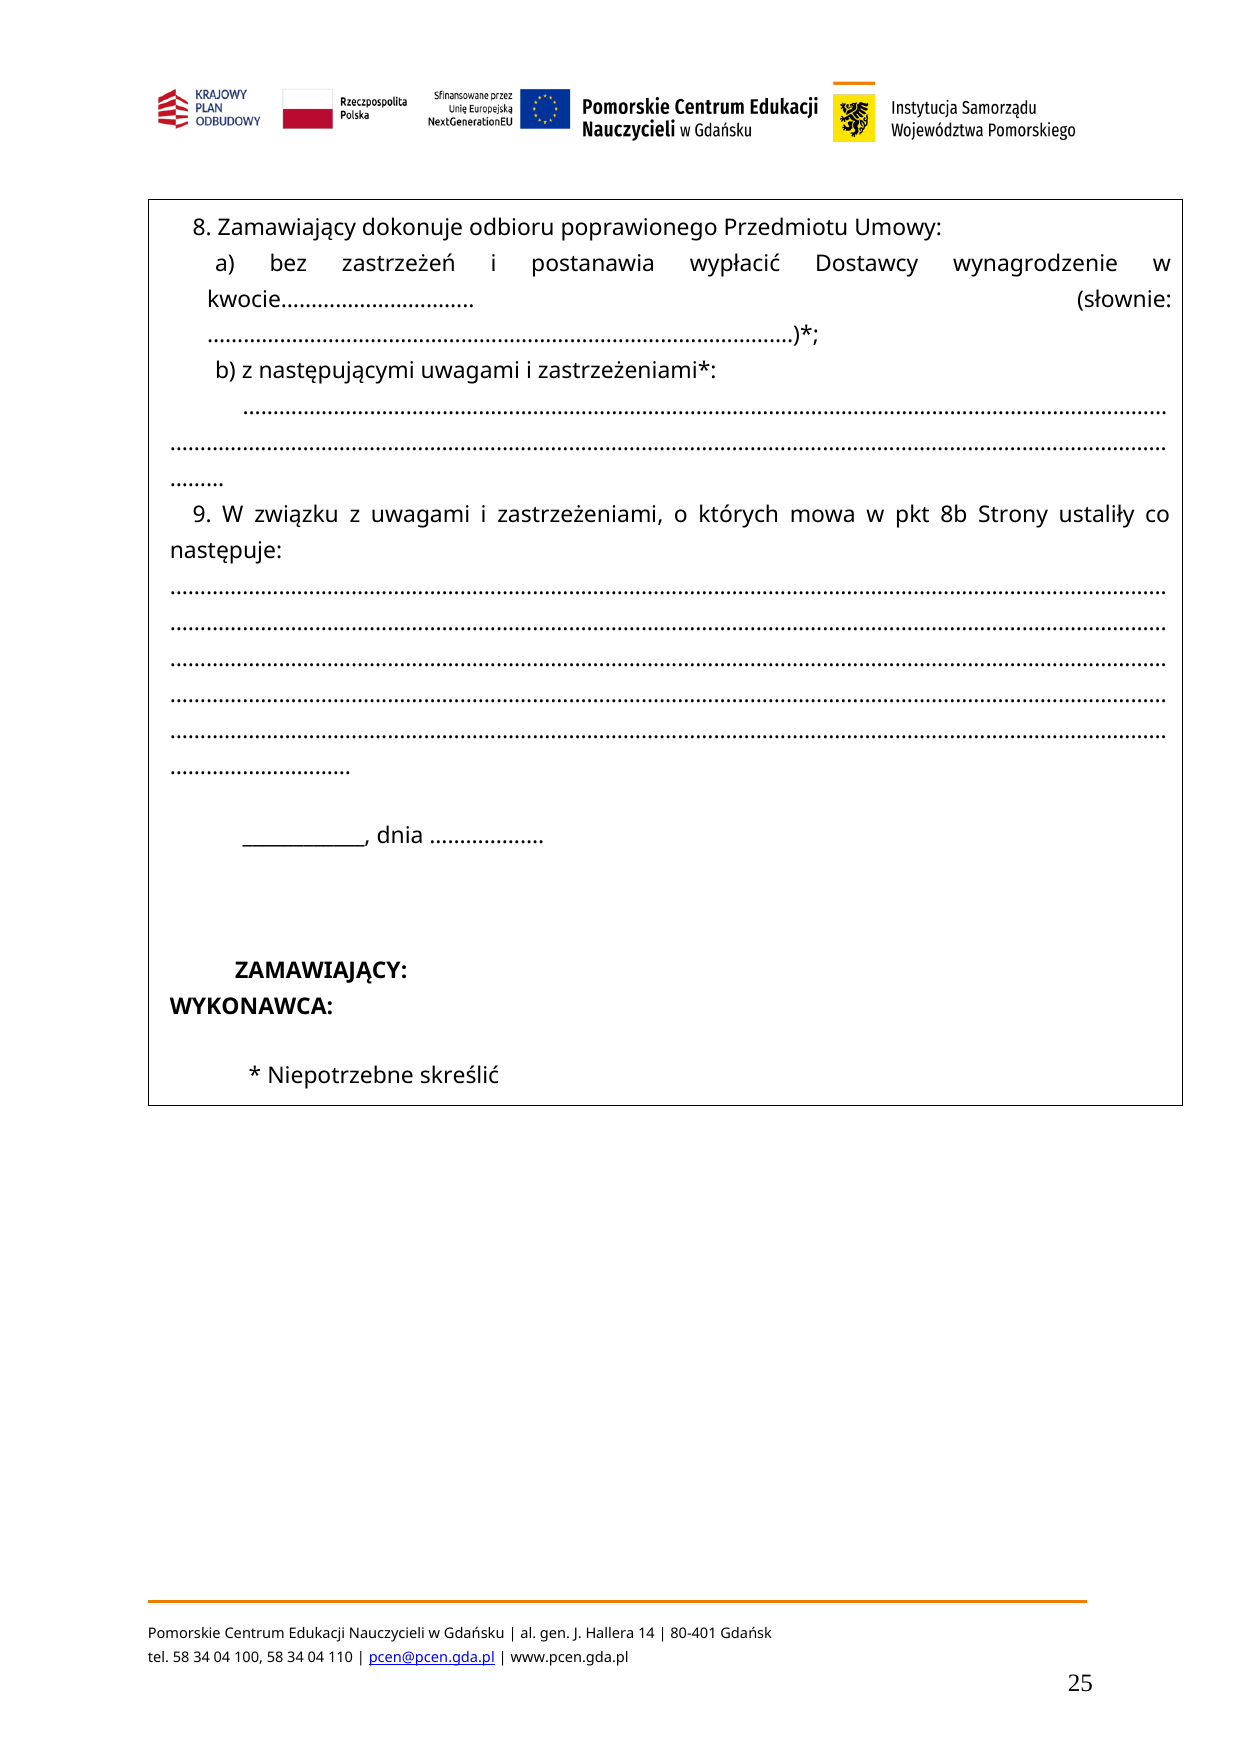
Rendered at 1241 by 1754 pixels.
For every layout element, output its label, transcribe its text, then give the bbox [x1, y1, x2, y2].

picture [147, 76, 1076, 142]
